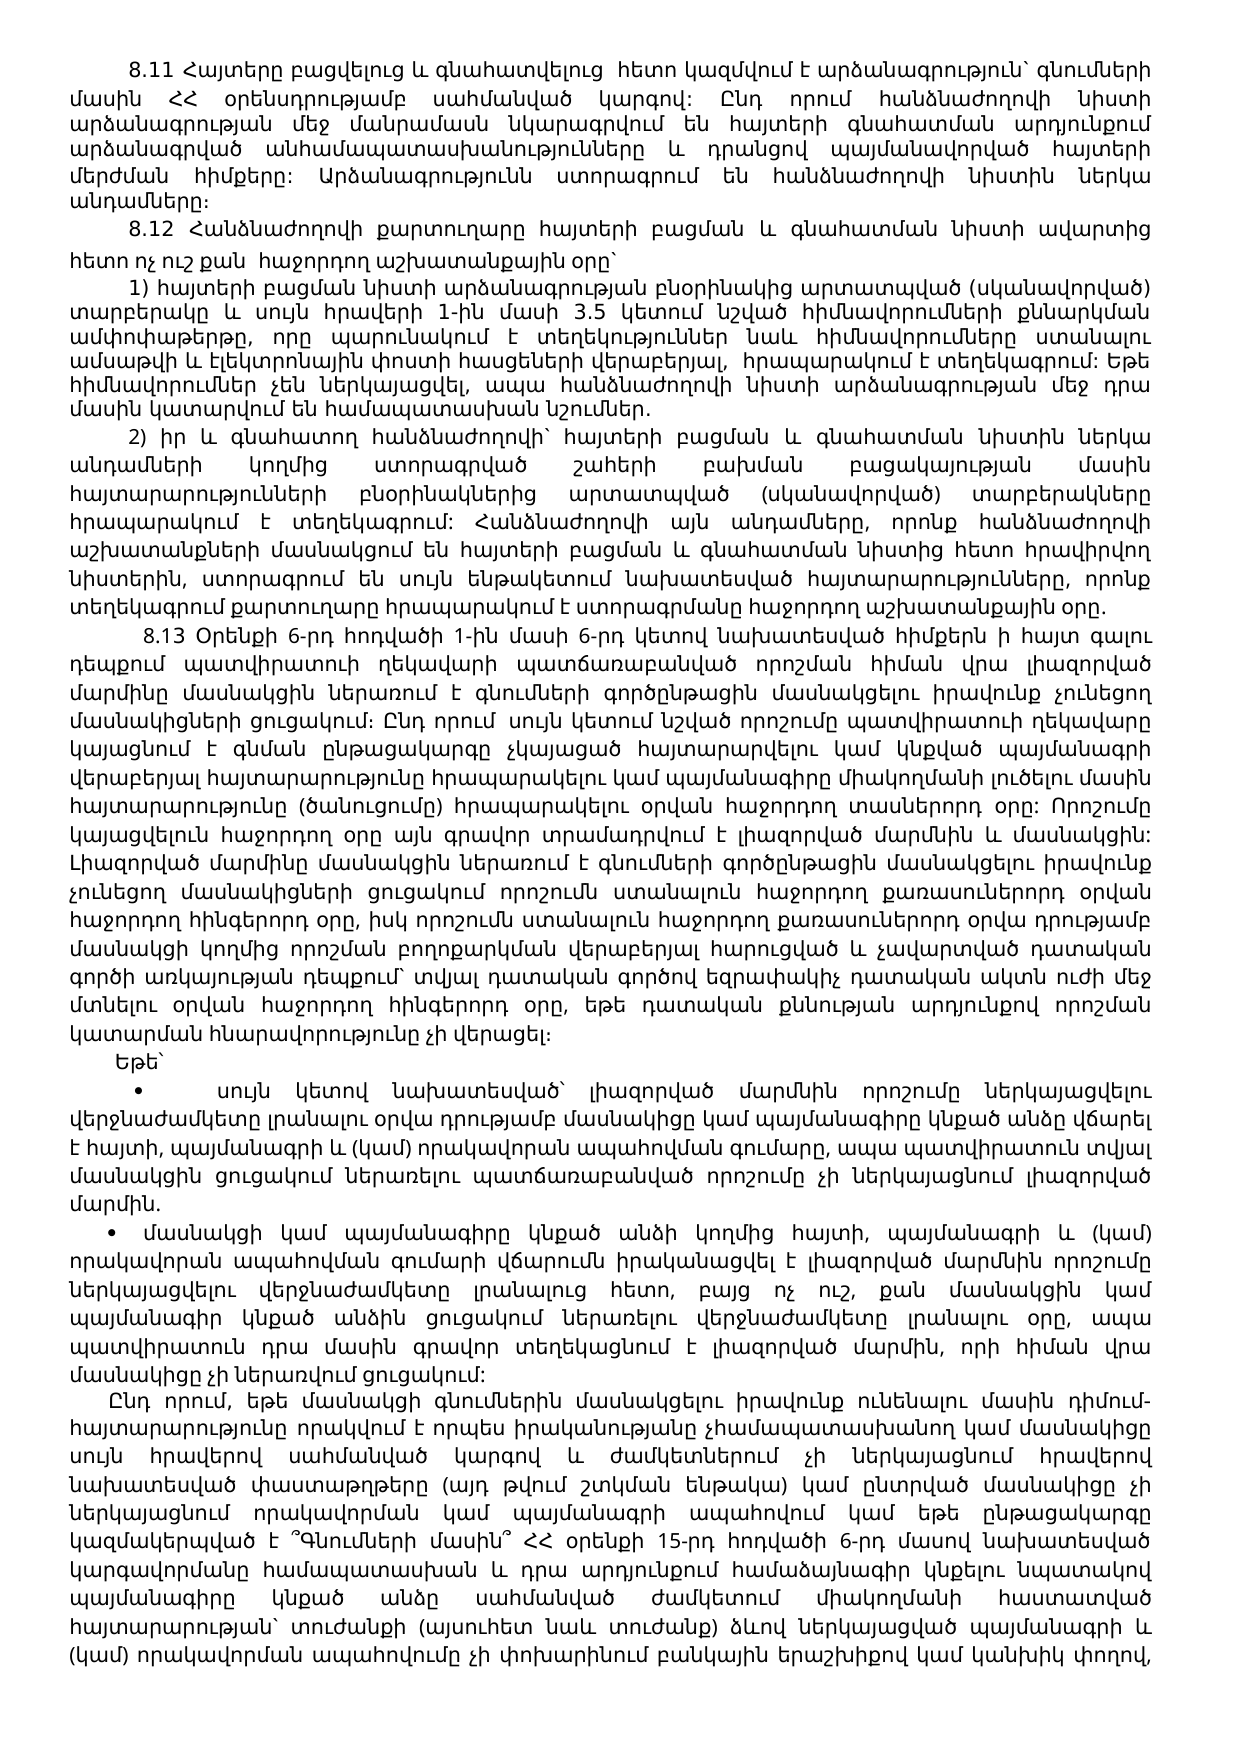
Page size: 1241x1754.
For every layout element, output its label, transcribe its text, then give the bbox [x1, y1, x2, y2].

text Եթե՝ [69, 1047, 1152, 1076]
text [69, 1389, 1152, 1669]
list սույն կետով նախատեսված՝ լիազորված մարմնին որոշումը ներկայացվելու վերջնաժամկետը լրանալու օրվա դրությամբ մասնակիցը կամ պայմանագիրը կնքած անձը վճարել է հայտի, պայմանագրի և (կամ) որակավորան ապահովման գումարը, ապա պատվիրատուն տվյալ մասնակցին ցուցակում ներառելու պատճառաբանված որոշումը չի ներկայացնում լիազորված մարմին. [69, 1076, 1152, 1218]
text 8.11 Հայտերը բացվելուց և գնահատվելուց հետո կազմվում է արձանագրություն` գնումների մասին ՀՀ օրենսդրությամբ սահմանված կարգով: Ընդ որում հանձնաժողովի նիստի արձանագրության մեջ մանրամասն նկարագրվում են հայտերի գնահատման արդյունքում արձանագրված անհամապատասխանությունները և դրանցով պայմանավորված հայտերի մերժման հիմքերը: Արձանագրությունն ստորագրում են հանձնաժողովի նիստին ներկա անդամները։ [69, 56, 1152, 214]
text 2) իր և գնահատող հանձնաժողովի` հայտերի բացման և գնահատման նիստին ներկա անդամների կողմից ստորագրված շահերի բախման բացակայության մասին հայտարարությունների բնօրինակներից արտատպված (սկանավորված) տարբերակները հրապարակում է տեղեկագրում: Հանձնաժողովի այն անդամները, որոնք հանձնաժողովի աշխատանքների մասնակցում են հայտերի բացման և գնահատման նիստից հետո հրավիրվող նիստերին, ստորագրում են սույն ենթակետում նախատեսված հայտարարությունները, որոնք տեղեկագրում քարտուղարը հրապարակում է ստորագրմանը հաջորդող աշխատանքային օրը. [69, 422, 1152, 621]
text 8.13 Օրենքի 6-րդ հոդվածի 1-ին մասի 6-րդ կետով նախատեսված հիմքերն ի հայտ գալու դեպքում պատվիրատուի ղեկավարի պատճառաբանված որոշման հիման վրա լիազորված մարմինը մասնակցին ներառում է գնումների գործընթացին մասնակցելու իրավունք չունեցող մասնակիցների ցուցակում։ Ընդ որում սույն կետում նշված որոշումը պատվիրատուի ղեկավարը կայացնում է գնման ընթացակարգը չկայացած հայտարարվելու կամ կնքված պայմանագրի վերաբերյալ հայտարարությունը հրապարակելու կամ պայմանագիրը միակողմանի լուծելու մասին հայտարարությունը (ծանուցումը) հրապարակելու օրվան հաջորդող տասներորդ օրը: Որոշումը կայացվելուն հաջորդող օրը այն գրավոր տրամադրվում է լիազորված մարմնին և մասնակցին: Լիազորված մարմինը մասնակցին ներառում է գնումների գործընթացին մասնակցելու իրավունք չունեցող մասնակիցների ցուցակում որոշումն ստանալուն հաջորդող քառասուներորդ օրվան հաջորդող հինգերորդ օրը, իսկ որոշումն ստանալուն հաջորդող քառասուներորդ օրվա դրությամբ մասնակցի կողմից որոշման բողոքարկման վերաբերյալ հարուցված և չավարտված դատական գործի առկայության դեպքում` տվյալ դատական գործով եզրափակիչ դատական ակտն ուժի մեջ մտնելու օրվան հաջորդող հինգերորդ օրը, եթե դատական քննության արդյունքով որոշման կատարման հնարավորությունը չի վերացել։ [69, 621, 1152, 1047]
list մասնակցի կամ պայմանագիրը կնքած անձի կողմից հայտի, պայմանագրի և (կամ) որակավորան ապահովման գումարի վճարումն իրականացվել է լիազորված մարմնին որոշումը ներկայացվելու վերջնաժամկետը լրանալուց հետո, բայց ոչ ուշ, քան մասնակցին կամ պայմանագիր կնքած անձին ցուցակում ներառելու վերջնաժամկետը լրանալու օրը, ապա պատվիրատուն դրա մասին գրավոր տեղեկացնում է լիազորված մարմին, որի հիման վրա մասնակիցը չի ներառվում ցուցակում: [69, 1218, 1152, 1389]
text 1) հայտերի բացման նիստի արձանագրության բնօրինակից արտատպված (սկանավորված) տարբերակը և սույն հրավերի 1-ին մասի 3.5 կետում նշված հիմնավորումների քննարկման ամփոփաթերթը, որը պարունակում է տեղեկություններ նաև հիմնավորումները ստանալու ամսաթվի և էլեկտրոնային փոստի հասցեների վերաբերյալ, հրապարակում է տեղեկագրում: Եթե հիմնավորումներ չեն ներկայացվել, ապա հանձնաժողովի նիստի արձանագրության մեջ դրա մասին կատարվում են համապատասխան նշումներ. [69, 276, 1152, 422]
text 8.12 Հանձնաժողովի քարտուղարը հայտերի բացման և գնահատման նիստի ավարտից հետո ոչ ուշ քան հաջորդող աշխատանքային օրը` [69, 214, 1152, 276]
